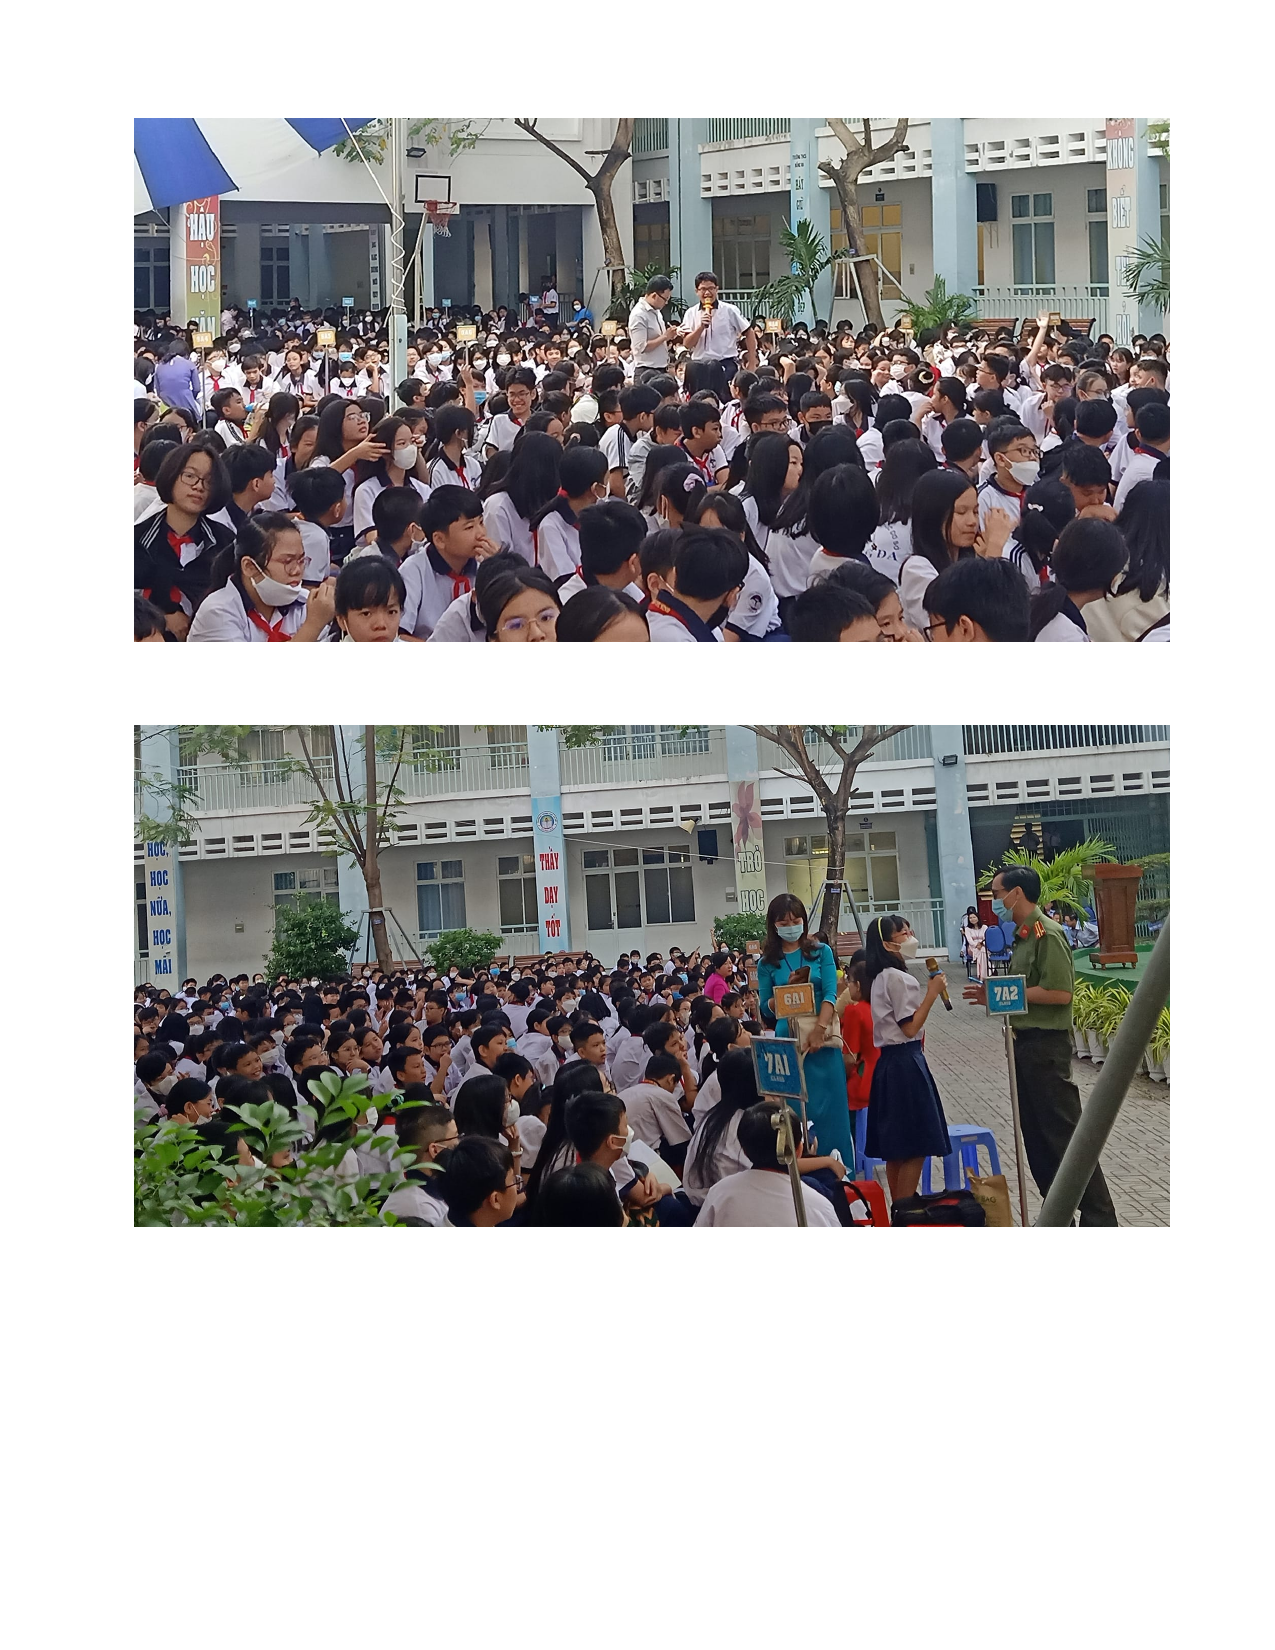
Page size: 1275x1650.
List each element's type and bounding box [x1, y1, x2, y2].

picture [134, 118, 1170, 642]
picture [134, 725, 1170, 1227]
